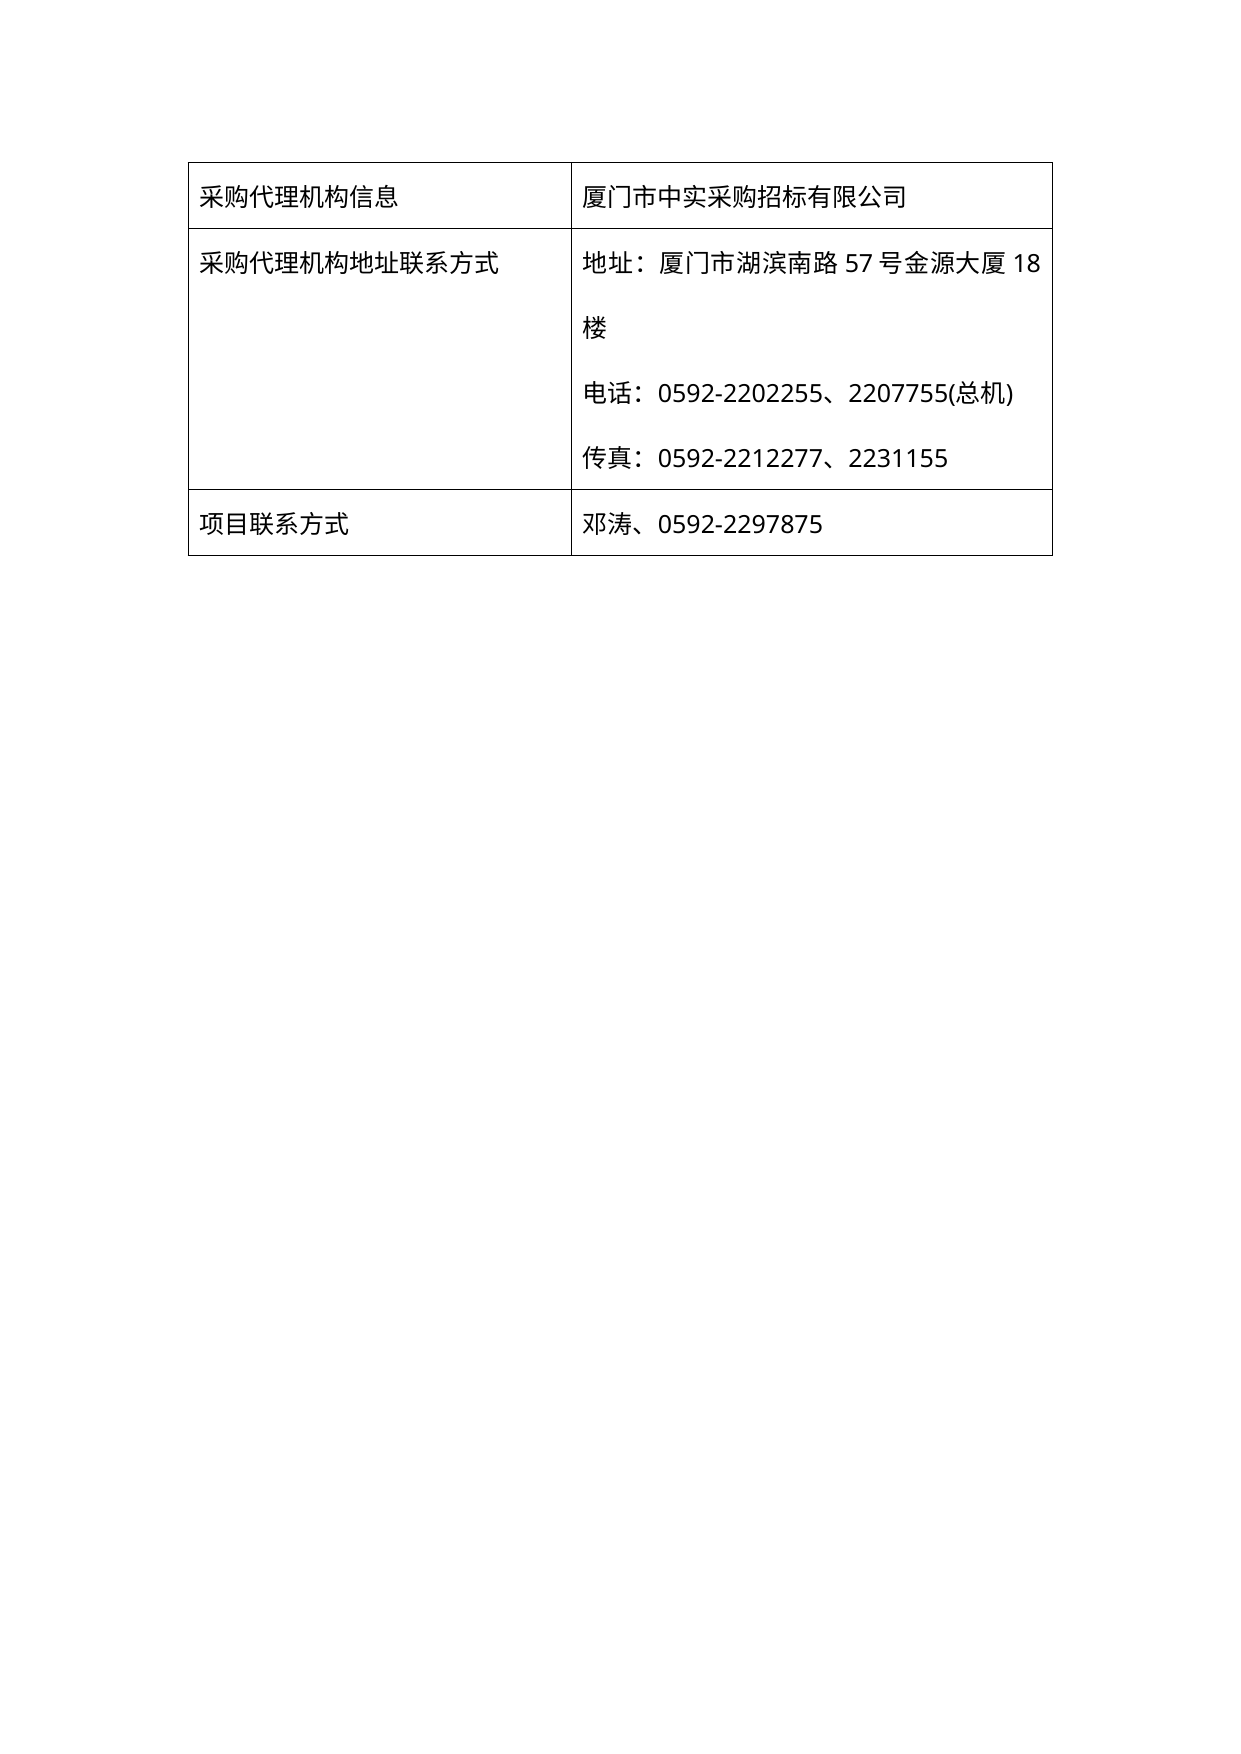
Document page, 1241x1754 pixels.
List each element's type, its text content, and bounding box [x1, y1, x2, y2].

table_cell 地址：厦门市湖滨南路57号金源大厦18楼 电话：0592-2202255、2207755(总机) 传真：0592-2212277、2231155 [572, 229, 1052, 489]
table_cell 厦门市中实采购招标有限公司 [572, 163, 1052, 228]
table_cell 邓涛、0592-2297875 [572, 490, 1052, 555]
table_cell 项目联系方式 [189, 490, 571, 555]
table_cell 采购代理机构信息 [189, 163, 571, 228]
table_cell 采购代理机构地址联系方式 [189, 229, 571, 489]
